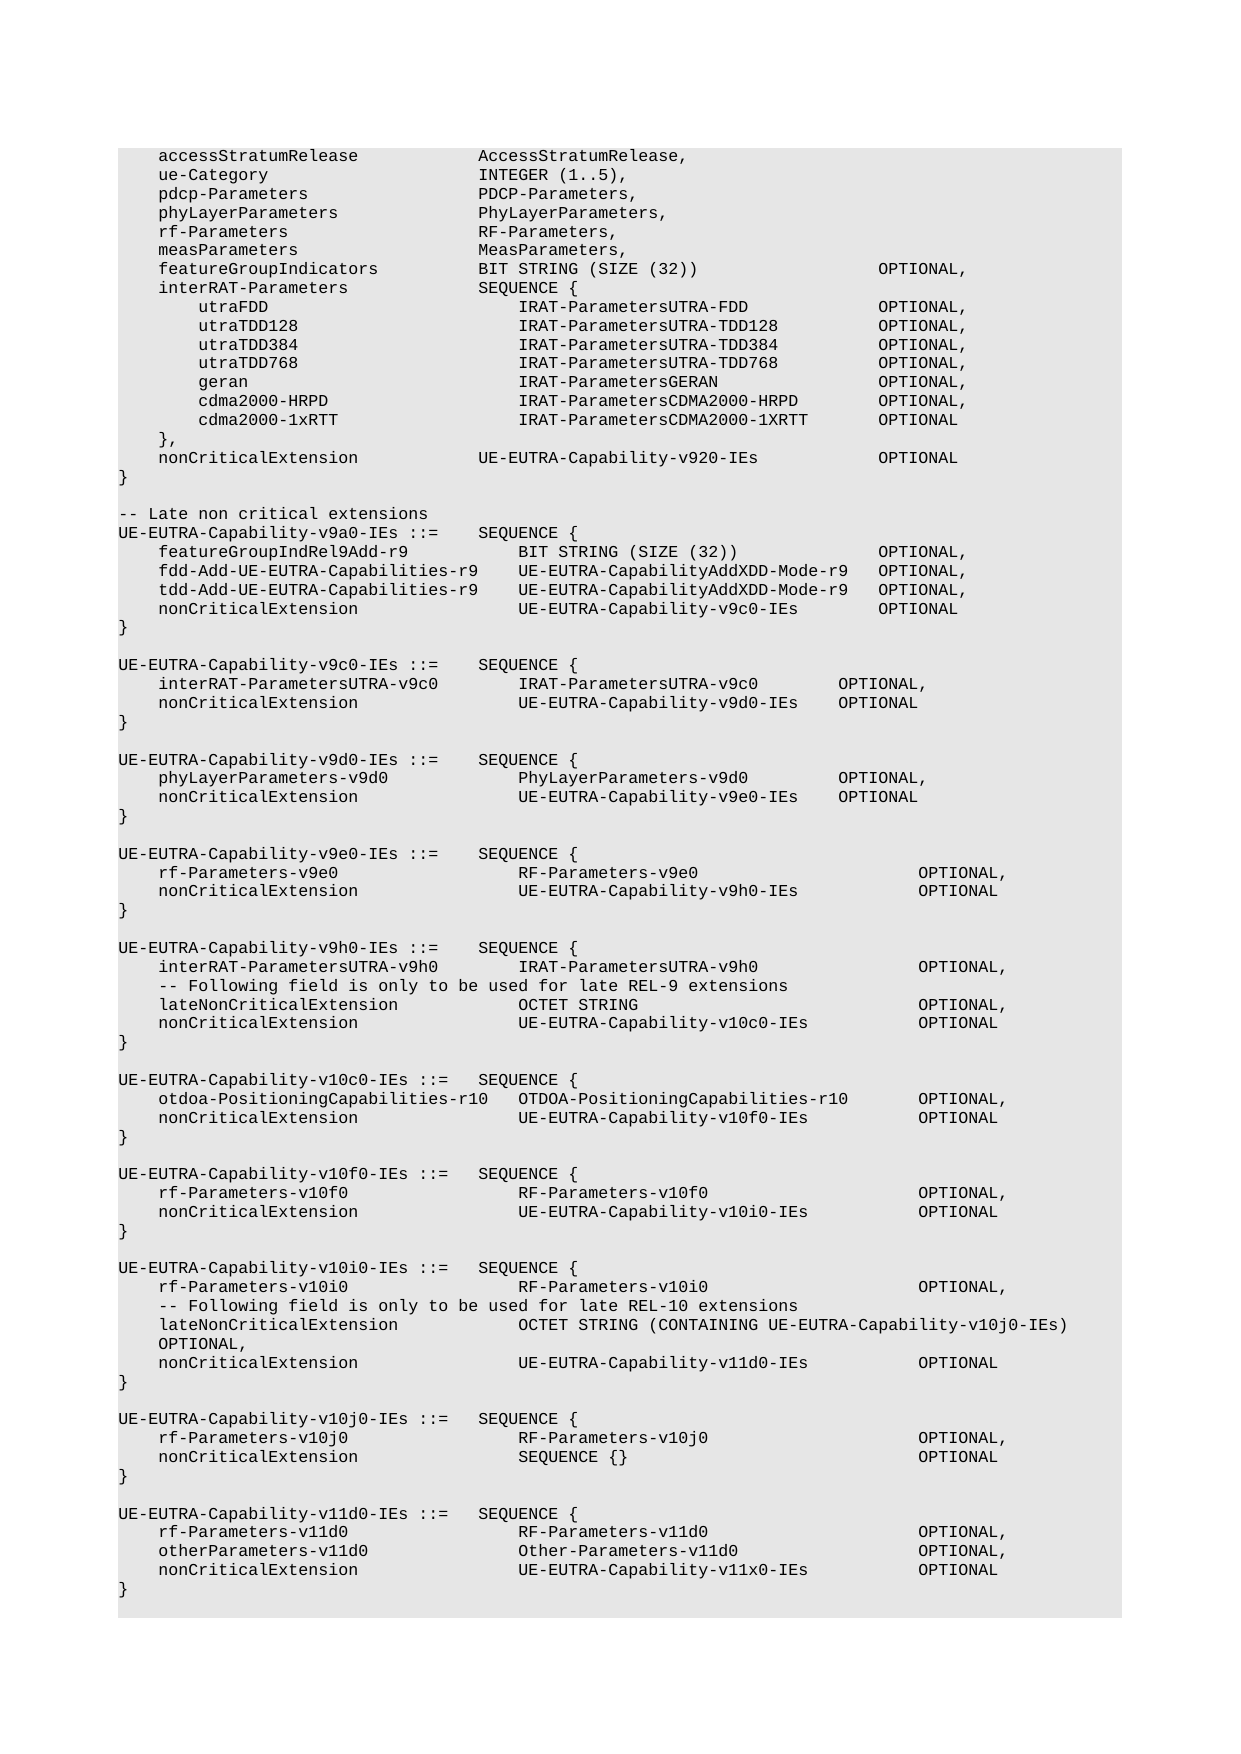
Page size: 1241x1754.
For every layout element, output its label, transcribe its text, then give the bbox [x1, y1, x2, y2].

text } [118, 1373, 1122, 1392]
text nonCriticalExtension UE-EUTRA-Capability-v920-IEs OPTIONAL [118, 449, 1122, 468]
text nonCriticalExtension UE-EUTRA-Capability-v9e0-IEs OPTIONAL [118, 789, 1122, 808]
text UE-EUTRA-Capability-v10i0-IEs ::= SEQUENCE { [118, 1260, 1122, 1279]
text utraFDD IRAT-ParametersUTRA-FDD OPTIONAL, [118, 298, 1122, 317]
text rf-Parameters-v10f0 RF-Parameters-v10f0 OPTIONAL, [118, 1185, 1122, 1203]
text UE-EUTRA-Capability-v9e0-IEs ::= SEQUENCE { [118, 845, 1122, 864]
text rf-Parameters-v10i0 RF-Parameters-v10i0 OPTIONAL, [118, 1279, 1122, 1298]
text geran IRAT-ParametersGERAN OPTIONAL, [118, 374, 1122, 393]
text UE-EUTRA-Capability-v9a0-IEs ::= SEQUENCE { [118, 525, 1122, 544]
text cdma2000-HRPD IRAT-ParametersCDMA2000-HRPD OPTIONAL, [118, 393, 1122, 412]
text UE-EUTRA-Capability-v9c0-IEs ::= SEQUENCE { [118, 657, 1122, 676]
text UE-EUTRA-Capability-v11d0-IEs ::= SEQUENCE { [118, 1505, 1122, 1524]
text fdd-Add-UE-EUTRA-Capabilities-r9 UE-EUTRA-CapabilityAddXDD-Mode-r9 OPTIONAL, [118, 562, 1122, 581]
text ue-Category INTEGER (1..5), [118, 167, 1122, 185]
text nonCriticalExtension UE-EUTRA-Capability-v11x0-IEs OPTIONAL [118, 1562, 1122, 1581]
text pdcp-Parameters PDCP-Parameters, [118, 185, 1122, 204]
text utraTDD384 IRAT-ParametersUTRA-TDD384 OPTIONAL, [118, 336, 1122, 355]
text phyLayerParameters-v9d0 PhyLayerParameters-v9d0 OPTIONAL, [118, 770, 1122, 789]
text nonCriticalExtension UE-EUTRA-Capability-v10c0-IEs OPTIONAL [118, 1015, 1122, 1034]
text -- Following field is only to be used for late REL-9 extensions [118, 977, 1122, 996]
text nonCriticalExtension UE-EUTRA-Capability-v10i0-IEs OPTIONAL [118, 1203, 1122, 1222]
text interRAT-Parameters SEQUENCE { [118, 280, 1122, 298]
text featureGroupIndRel9Add-r9 BIT STRING (SIZE (32)) OPTIONAL, [118, 544, 1122, 562]
text } [118, 808, 1122, 826]
text } [118, 902, 1122, 921]
text rf-Parameters RF-Parameters, [118, 223, 1122, 242]
text nonCriticalExtension UE-EUTRA-Capability-v9h0-IEs OPTIONAL [118, 883, 1122, 902]
text otdoa-PositioningCapabilities-r10 OTDOA-PositioningCapabilities-r10 OPTIONAL, [118, 1090, 1122, 1109]
text } [118, 619, 1122, 638]
text nonCriticalExtension UE-EUTRA-Capability-v9d0-IEs OPTIONAL [118, 694, 1122, 713]
text nonCriticalExtension UE-EUTRA-Capability-v11d0-IEs OPTIONAL [118, 1354, 1122, 1373]
text interRAT-ParametersUTRA-v9h0 IRAT-ParametersUTRA-v9h0 OPTIONAL, [118, 958, 1122, 977]
text interRAT-ParametersUTRA-v9c0 IRAT-ParametersUTRA-v9c0 OPTIONAL, [118, 676, 1122, 694]
text -- Late non critical extensions [118, 506, 1122, 525]
text nonCriticalExtension SEQUENCE {} OPTIONAL [118, 1449, 1122, 1467]
text rf-Parameters-v10j0 RF-Parameters-v10j0 OPTIONAL, [118, 1430, 1122, 1449]
text utraTDD128 IRAT-ParametersUTRA-TDD128 OPTIONAL, [118, 317, 1122, 336]
text featureGroupIndicators BIT STRING (SIZE (32)) OPTIONAL, [118, 261, 1122, 280]
text phyLayerParameters PhyLayerParameters, [118, 204, 1122, 223]
text tdd-Add-UE-EUTRA-Capabilities-r9 UE-EUTRA-CapabilityAddXDD-Mode-r9 OPTIONAL, [118, 581, 1122, 600]
text lateNonCriticalExtension OCTET STRING (CONTAINING UE-EUTRA-Capability-v10j0-IEs) OPTIONAL, [118, 1317, 1122, 1354]
text UE-EUTRA-Capability-v10c0-IEs ::= SEQUENCE { [118, 1072, 1122, 1090]
text rf-Parameters-v11d0 RF-Parameters-v11d0 OPTIONAL, [118, 1524, 1122, 1543]
text UE-EUTRA-Capability-v9h0-IEs ::= SEQUENCE { [118, 939, 1122, 958]
text utraTDD768 IRAT-ParametersUTRA-TDD768 OPTIONAL, [118, 355, 1122, 374]
text } [118, 713, 1122, 732]
text }, [118, 431, 1122, 449]
text nonCriticalExtension UE-EUTRA-Capability-v9c0-IEs OPTIONAL [118, 600, 1122, 619]
text -- Following field is only to be used for late REL-10 extensions [118, 1298, 1122, 1317]
text UE-EUTRA-Capability-v9d0-IEs ::= SEQUENCE { [118, 751, 1122, 770]
text } [118, 1034, 1122, 1053]
text } [118, 468, 1122, 487]
text rf-Parameters-v9e0 RF-Parameters-v9e0 OPTIONAL, [118, 864, 1122, 883]
text UE-EUTRA-Capability-v10f0-IEs ::= SEQUENCE { [118, 1166, 1122, 1185]
text cdma2000-1xRTT IRAT-ParametersCDMA2000-1XRTT OPTIONAL [118, 412, 1122, 431]
text accessStratumRelease AccessStratumRelease, [118, 148, 1122, 167]
text nonCriticalExtension UE-EUTRA-Capability-v10f0-IEs OPTIONAL [118, 1109, 1122, 1128]
text measParameters MeasParameters, [118, 242, 1122, 261]
text } [118, 1581, 1122, 1599]
text UE-EUTRA-Capability-v10j0-IEs ::= SEQUENCE { [118, 1411, 1122, 1430]
text lateNonCriticalExtension OCTET STRING OPTIONAL, [118, 996, 1122, 1015]
text } [118, 1222, 1122, 1241]
text } [118, 1128, 1122, 1147]
text } [118, 1467, 1122, 1486]
text otherParameters-v11d0 Other-Parameters-v11d0 OPTIONAL, [118, 1543, 1122, 1562]
